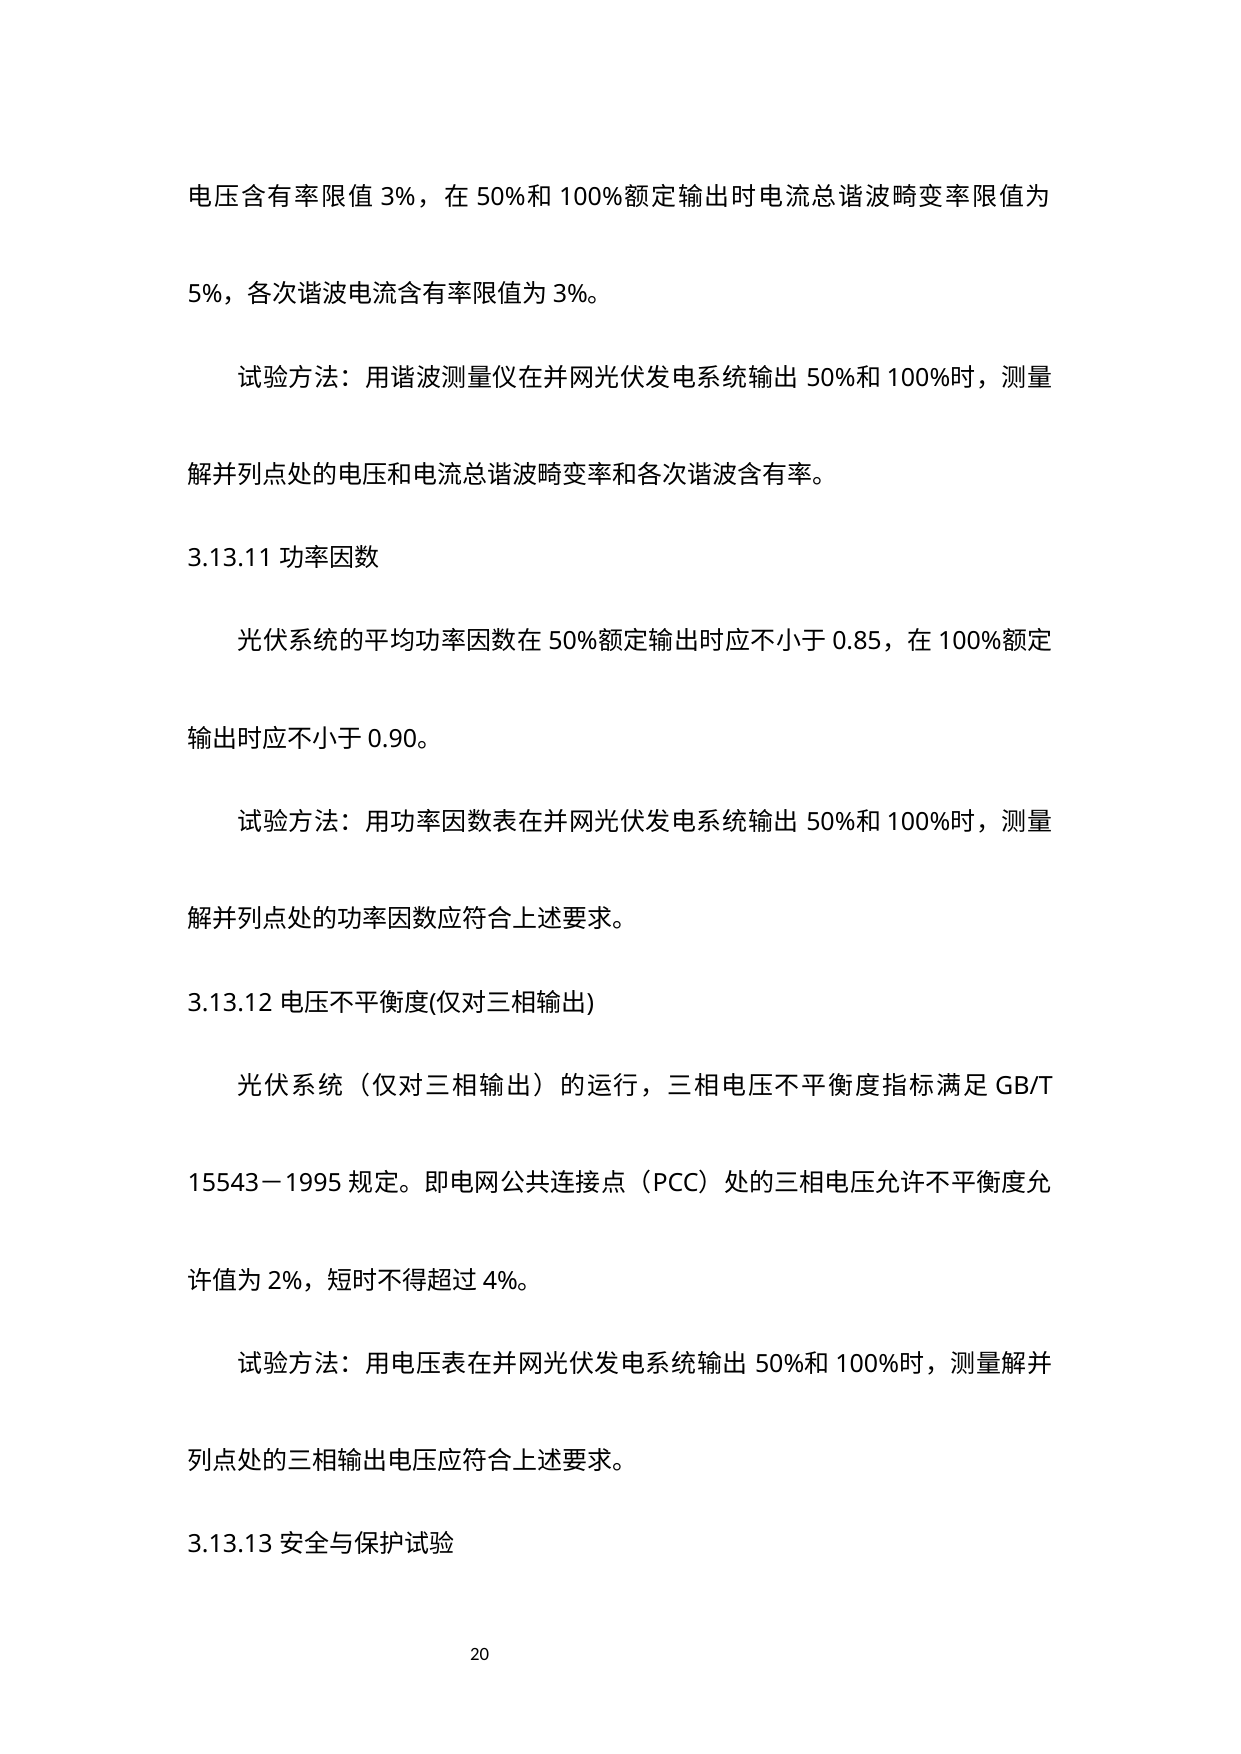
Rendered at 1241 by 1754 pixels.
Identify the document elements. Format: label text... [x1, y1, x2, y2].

text 试验方法：用电压表在并网光伏发电系统输出50%和100%时，测量解并列点处的三相输出电压应符合上述要求。 [187, 1329, 1053, 1491]
text 试验方法：用谐波测量仪在并网光伏发电系统输出50%和100%时，测量解并列点处的电压和电流总谐波畸变率和各次谐波含有率。 [187, 343, 1053, 505]
text 光伏系统的平均功率因数在50%额定输出时应不小于0.85，在100%额定输出时应不小于0.90。 [187, 606, 1053, 769]
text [187, 162, 1053, 324]
text 试验方法：用功率因数表在并网光伏发电系统输出50%和100%时，测量解并列点处的功率因数应符合上述要求。 [187, 787, 1053, 949]
text 3.13.13 安全与保护试验 [187, 1509, 1053, 1574]
text 3.13.12 电压不平衡度(仅对三相输出) [187, 968, 1053, 1033]
text 3.13.11 功率因数 [187, 523, 1053, 588]
text 光伏系统（仅对三相输出）的运行，三相电压不平衡度指标满足GB/T 15543－1995 规定。即电网公共连接点（PCC）处的三相电压允许不平衡度允许值为2%，短时不得超过4%。 [187, 1051, 1053, 1311]
